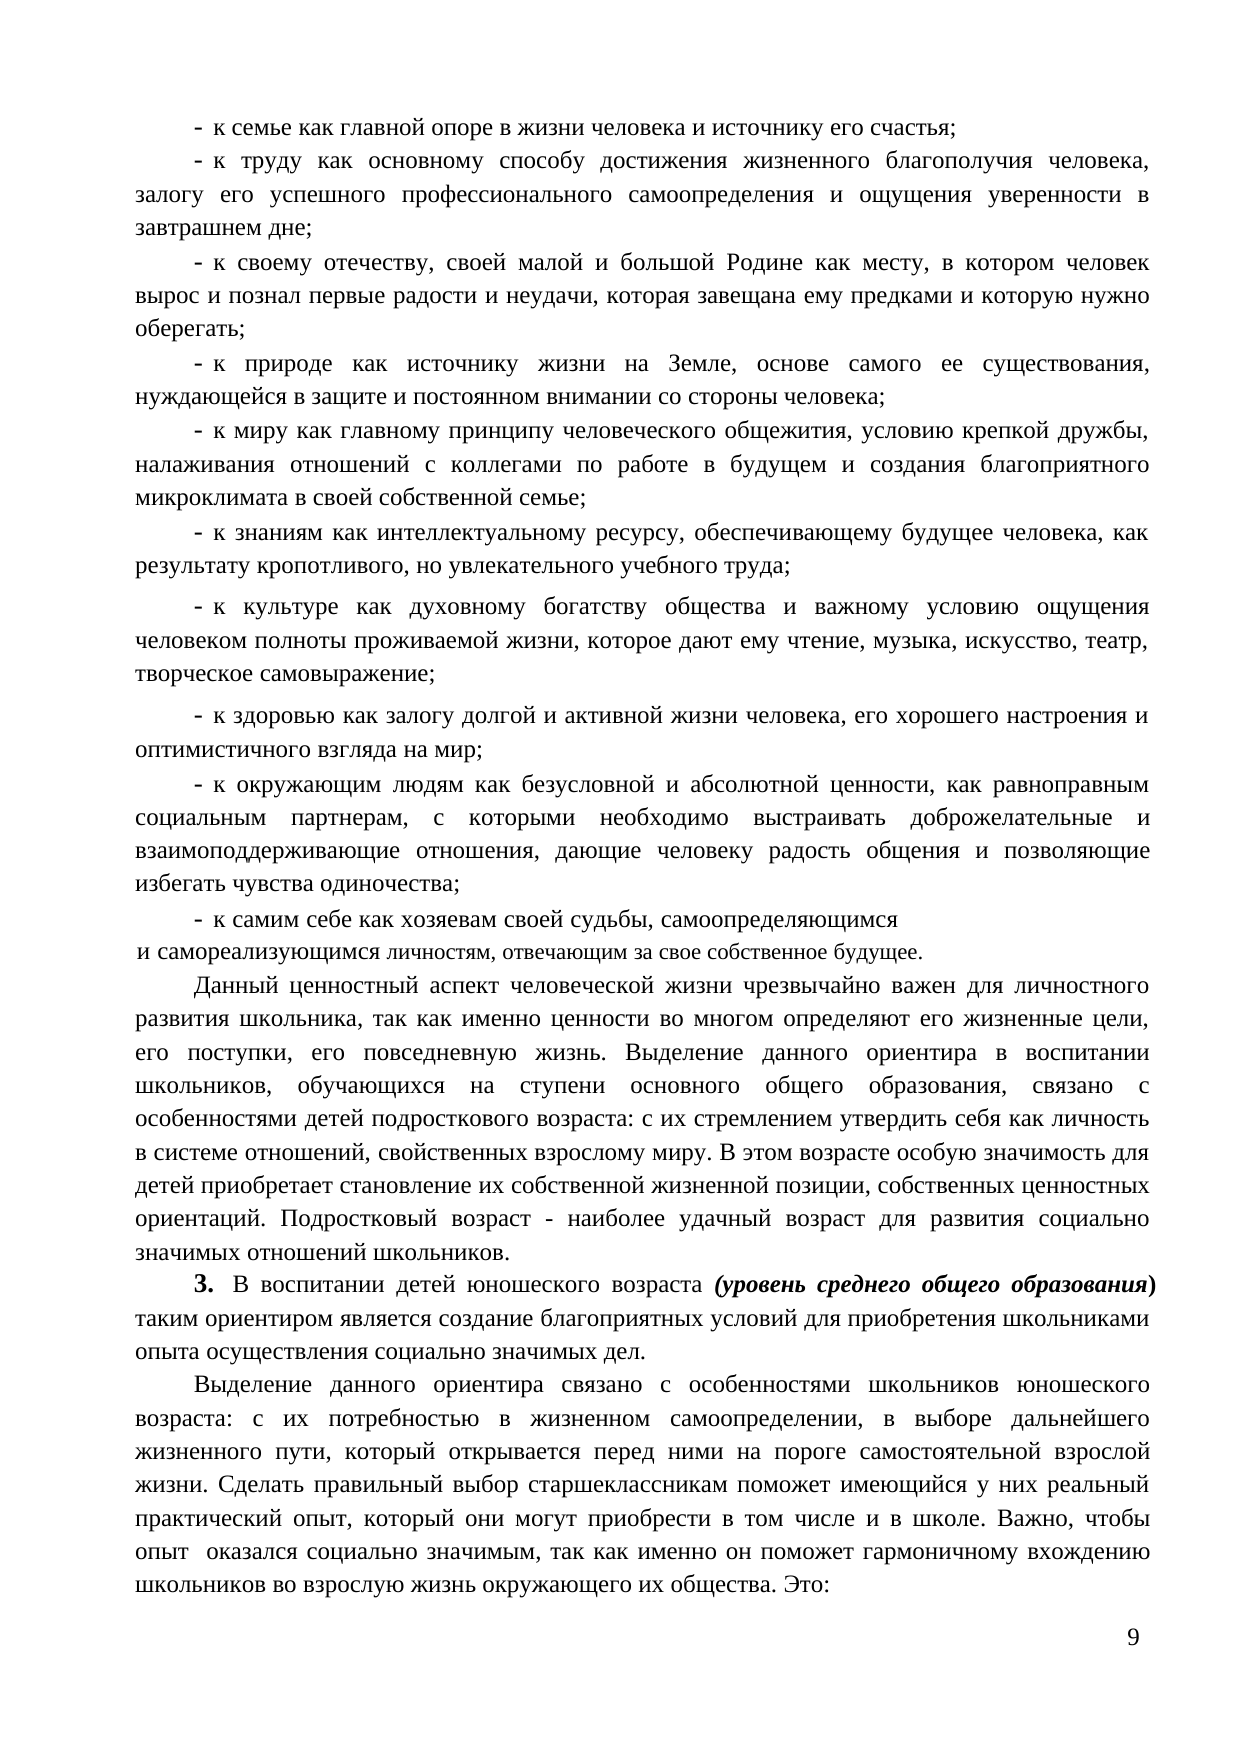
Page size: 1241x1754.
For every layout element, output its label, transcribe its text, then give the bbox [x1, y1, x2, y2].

list к природе как источнику жизни на Земле, основе самого ее существования, нуждающейся в защите и постоянном внимании со стороны человека; [135, 346, 1150, 410]
list к своему отечеству, своей малой и большой Родине как месту, в котором человек вырос и познал первые радости и неудачи, которая завещана ему предками и которую нужно оберегать; [135, 245, 1150, 342]
list В воспитании детей юношеского возраста (уровень среднего общего образования) [193, 1270, 1238, 1298]
list к культуре как духовному богатству общества и важному условию ощущения человеком полноты проживаемой жизни, которое дают ему чтение, музыка, искусство, театр, творческое самовыражение; [135, 589, 1149, 687]
text таким ориентиром является создание благоприятных условий для приобретения школьниками опыта осуществления социально значимых дел. [135, 1303, 1150, 1365]
text и самореализующимся личностям, отвечающим за свое собственное будущее. [33, 936, 1238, 965]
list к здоровью как залогу долгой и активной жизни человека, его хорошего настроения и оптимистичного взгляда на мир; [135, 698, 1149, 762]
list к окружающим людям как безусловной и абсолютной ценности, как равноправным социальным партнерам, с которыми необходимо выстраивать доброжелательные и взаимоподдерживающие отношения, дающие человеку радость общения и позволяющие избегать чувства одиночества; [135, 767, 1150, 897]
list к знаниям как интеллектуальному ресурсу, обеспечивающему будущее человека, как результату кропотливого, но увлекательного учебного труда; [135, 515, 1149, 578]
list к миру как главному принципу человеческого общежития, условию крепкой дружбы, налаживания отношений с коллегами по работе в будущем и создания благоприятного микроклимата в своей собственной семье; [135, 413, 1150, 511]
list к труду как основному способу достижения жизненного благополучия человека, залогу его успешного профессионального самоопределения и ощущения уверенности в завтрашнем дне; [135, 143, 1150, 241]
text Данный ценностный аспект человеческой жизни чрезвычайно важен для личностного развития школьника, так как именно ценности во многом определяют его жизненные цели, его поступки, его повседневную жизнь. Выделение данного ориентира в воспитании школьников, обучающихся на ступени основного общего образования, связано с особенностями детей подросткового возраста: с их стремлением утвердить себя как личность в системе отношений, свойственных взрослому миру. В этом возрасте особую значимость для детей приобретает становление их собственной жизненной позиции, собственных ценностных ориентаций. Подростковый возраст - наиболее удачный возраст для развития социально значимых отношений школьников. [135, 970, 1150, 1265]
text Выделение данного ориентира связано с особенностями школьников юношеского возраста: с их потребностью в жизненном самоопределении, в выборе дальнейшего жизненного пути, который открывается перед ними на пороге самостоятельной взрослой жизни. Сделать правильный выбор старшеклассникам поможет имеющийся у них реальный практический опыт, который они могут приобрести в том числе и в школе. Важно, чтобы опыт оказался социально значимым, так как именно он поможет гармоничному вхождению школьников во взрослую жизнь окружающего их общества. Это: [135, 1369, 1150, 1598]
list к самим себе как хозяевам своей судьбы, самоопределяющимся [193, 904, 1238, 933]
list к семье как главной опоре в жизни человека и источнику его счастья; [193, 112, 1238, 141]
